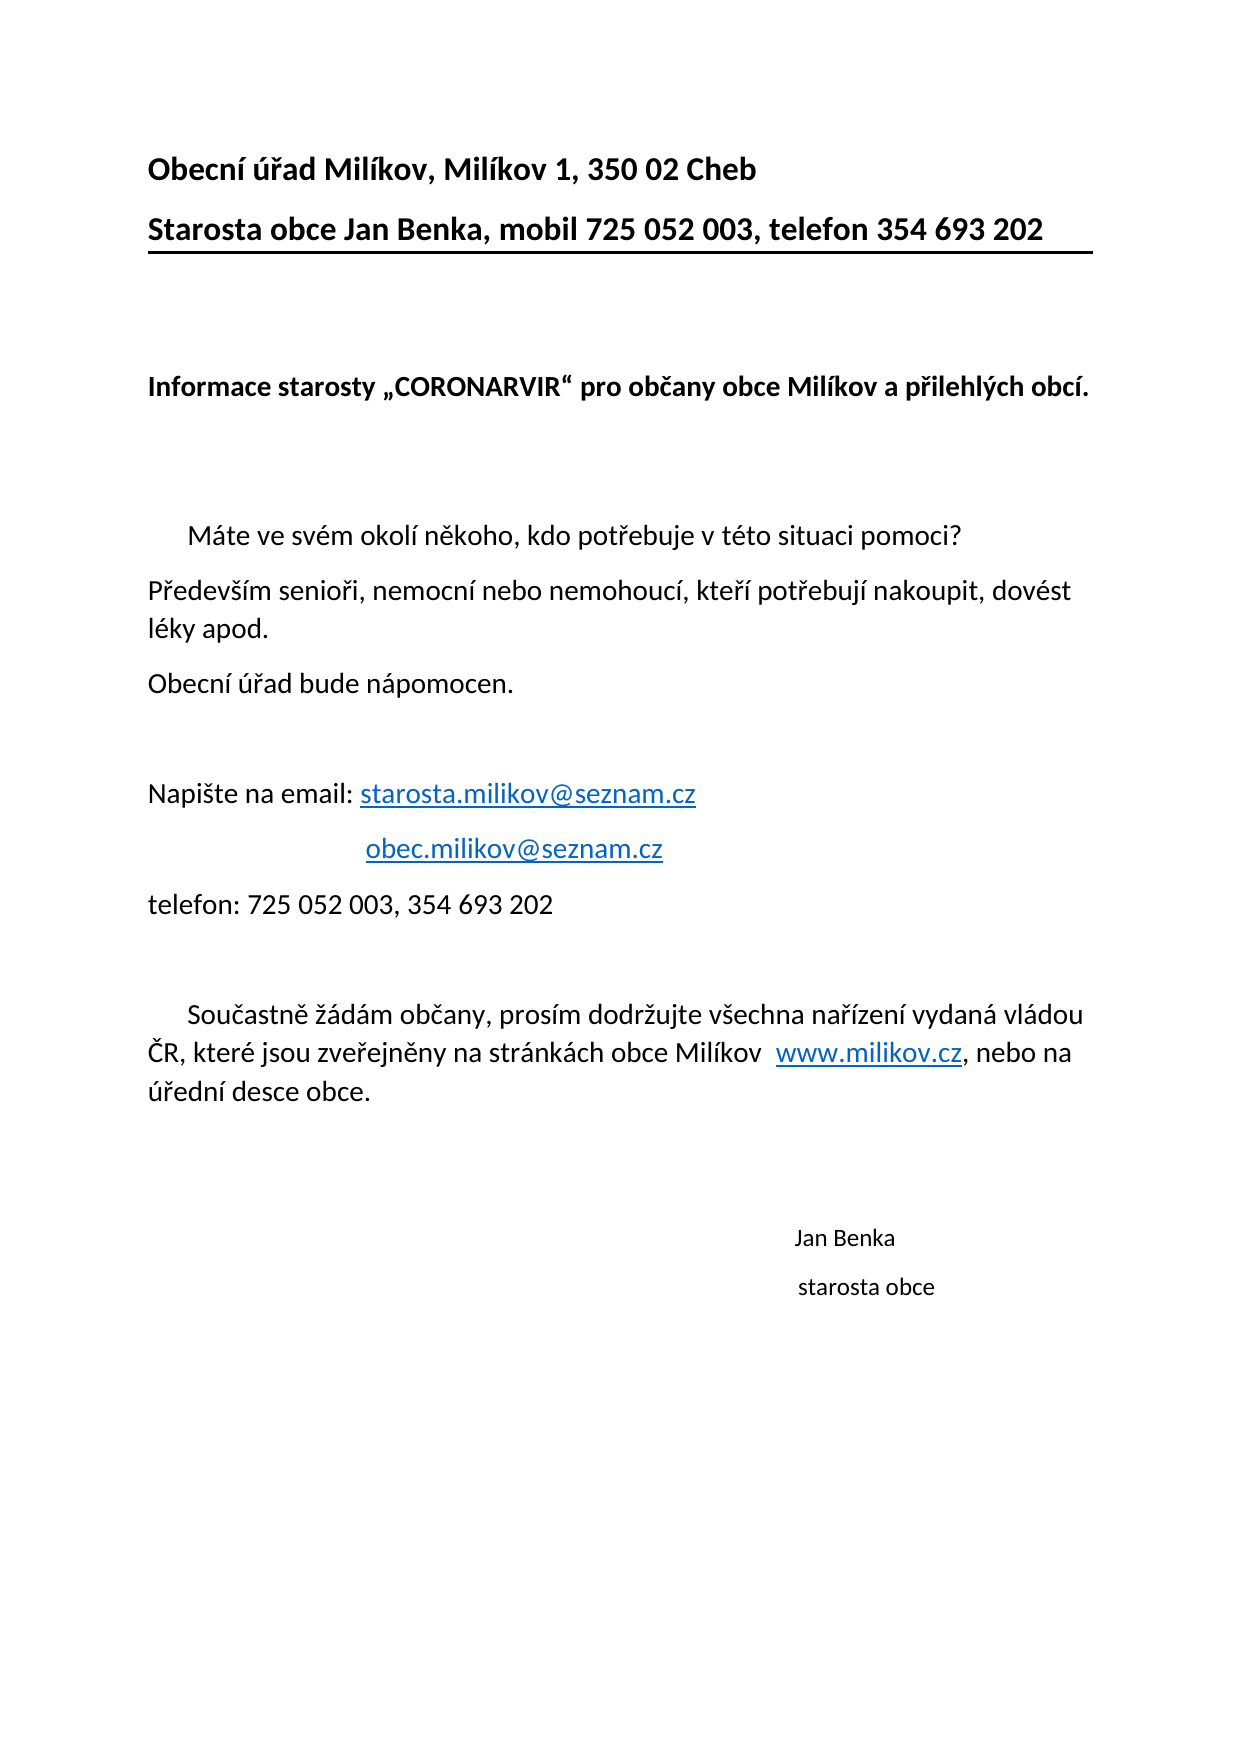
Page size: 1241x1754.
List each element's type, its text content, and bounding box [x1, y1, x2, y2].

text Jan Benka [148, 1222, 1093, 1252]
text Starosta obce Jan Benka, mobil 725 052 003, telefon 354 693 202 [148, 208, 1093, 251]
text Informace starosty „CORONARVIR“ pro občany obce Milíkov a přilehlých obcí. [148, 368, 1093, 403]
text starosta obce [148, 1271, 1093, 1302]
text obec.milikov@seznam.cz [148, 831, 1093, 866]
text Především senioři, nemocní nebo nemohoucí, kteří potřebují nakoupit, dovést léky apod. [148, 572, 1093, 646]
text Součastně žádám občany, prosím dodržujte všechna nařízení vydaná vládou ČR, které jsou zveřejněny na stránkách obce Milíkov www.milikov.cz, nebo na úřední desce obce. [148, 996, 1093, 1108]
text Máte ve svém okolí někoho, kdo potřebuje v této situaci pomoci? [148, 517, 1093, 552]
text Obecní úřad bude nápomocen. [148, 665, 1093, 701]
text telefon: 725 052 003, 354 693 202 [148, 886, 1093, 921]
text Obecní úřad Milíkov, Milíkov 1, 350 02 Cheb [148, 148, 1093, 188]
text Napište na email: starosta.milikov@seznam.cz [148, 776, 1093, 811]
